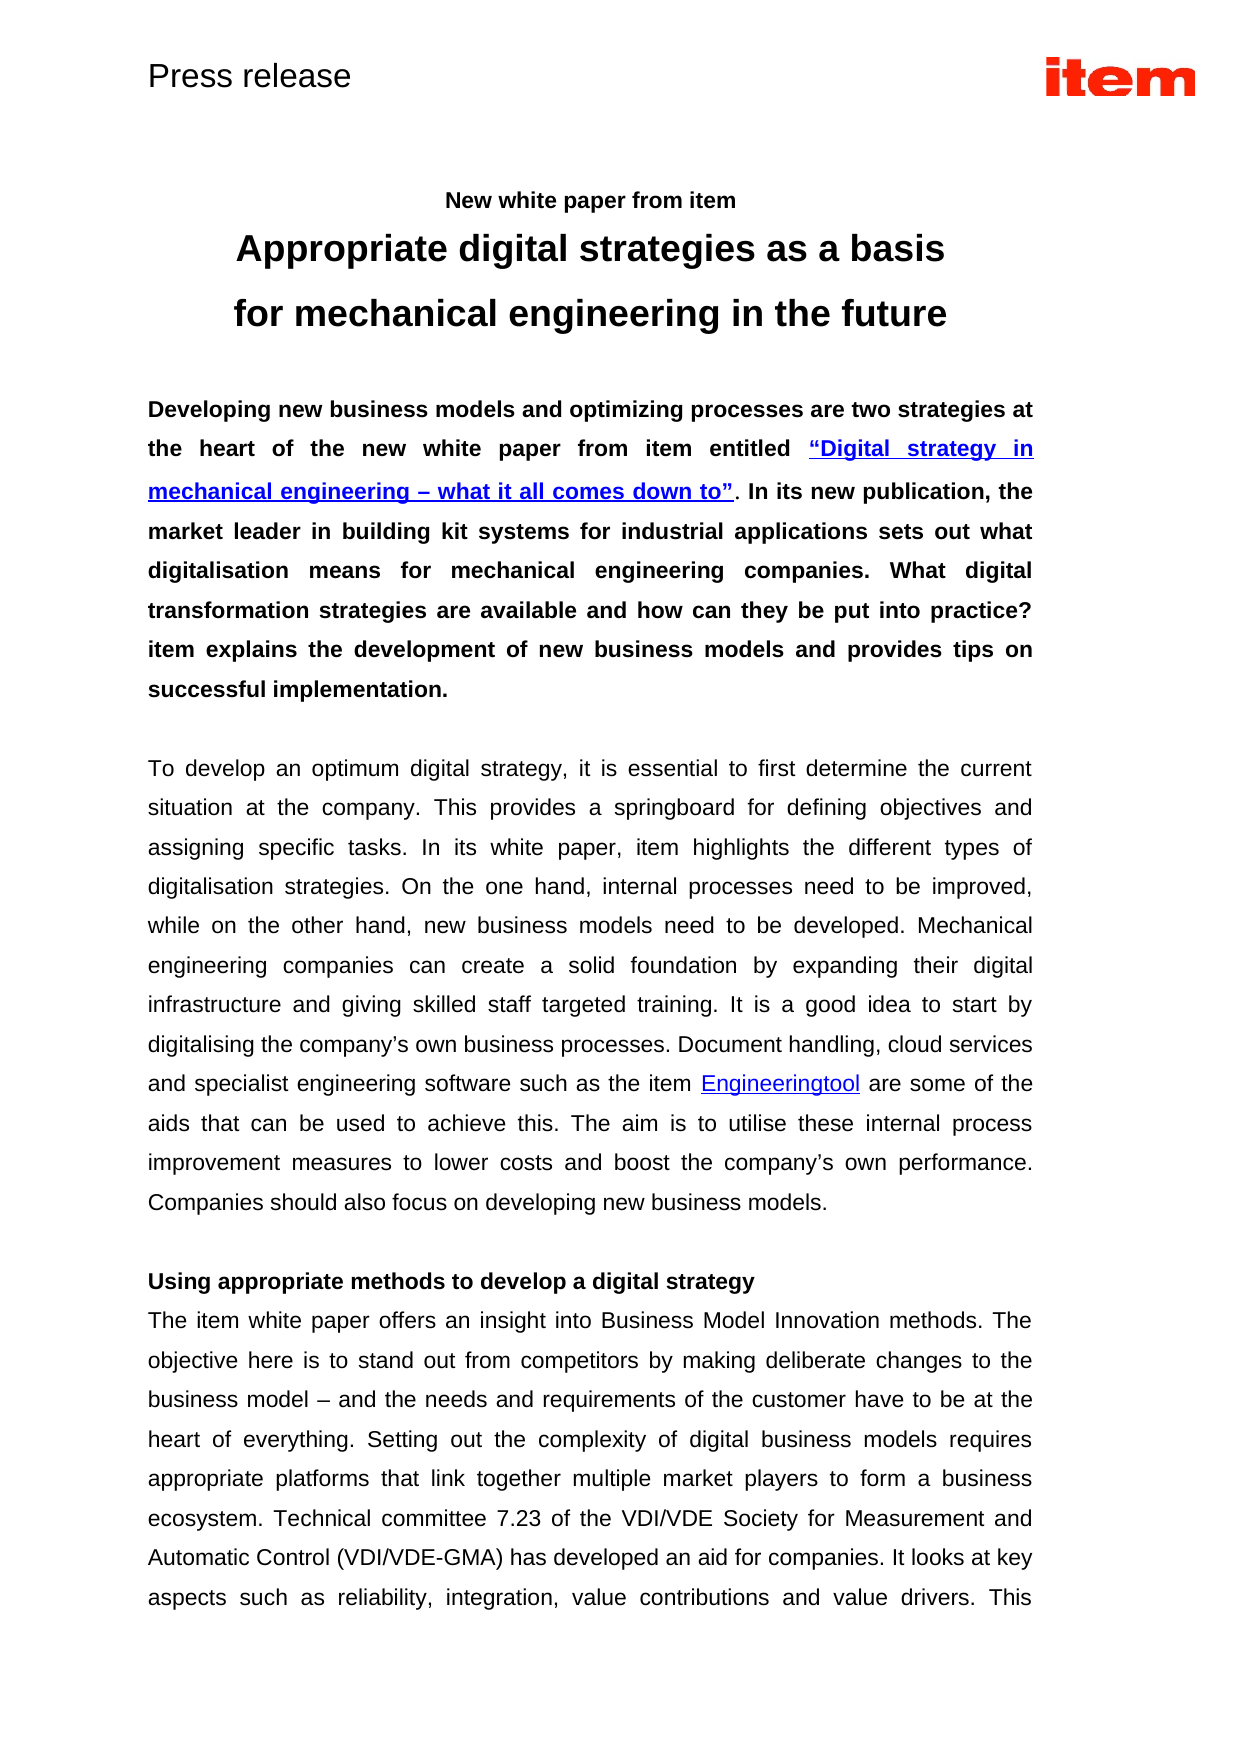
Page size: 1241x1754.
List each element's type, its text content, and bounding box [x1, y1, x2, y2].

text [148, 1307, 1033, 1610]
text Appropriate digital strategies as a basis for mechanical engineering in the future [148, 227, 1033, 334]
text Developing new business models and optimizing processes are two strategies at the heart of the new white paper from item entitled “Digital strategy in mechanical engineering – what it all comes down to”. In its new publication, the market leader in building kit systems for industrial applications sets out what digitalisation means for mechanical engineering companies. What digital transformation strategies are available and how can they be put into practice? item explains the development of new business models and provides tips on successful implementation. [148, 396, 1033, 702]
text Using appropriate methods to develop a digital strategy [148, 1268, 1033, 1294]
text New white paper from item [148, 187, 1033, 213]
text To develop an optimum digital strategy, it is essential to first determine the current situation at the company. This provides a springboard for defining objectives and assigning specific tasks. In its white paper, item highlights the different types of digitalisation strategies. On the one hand, internal processes need to be improved, while on the other hand, new business models need to be developed. Mechanical engineering companies can create a solid foundation by expanding their digital infrastructure and giving skilled staff targeted training. It is a good idea to start by digitalising the company’s own business processes. Document handling, cloud services and specialist engineering software such as the item Engineeringtool are some of the aids that can be used to achieve this. The aim is to utilise these internal process improvement measures to lower costs and boost the company’s own performance. Companies should also focus on developing new business models. [148, 754, 1033, 1215]
picture [1045, 57, 1195, 95]
